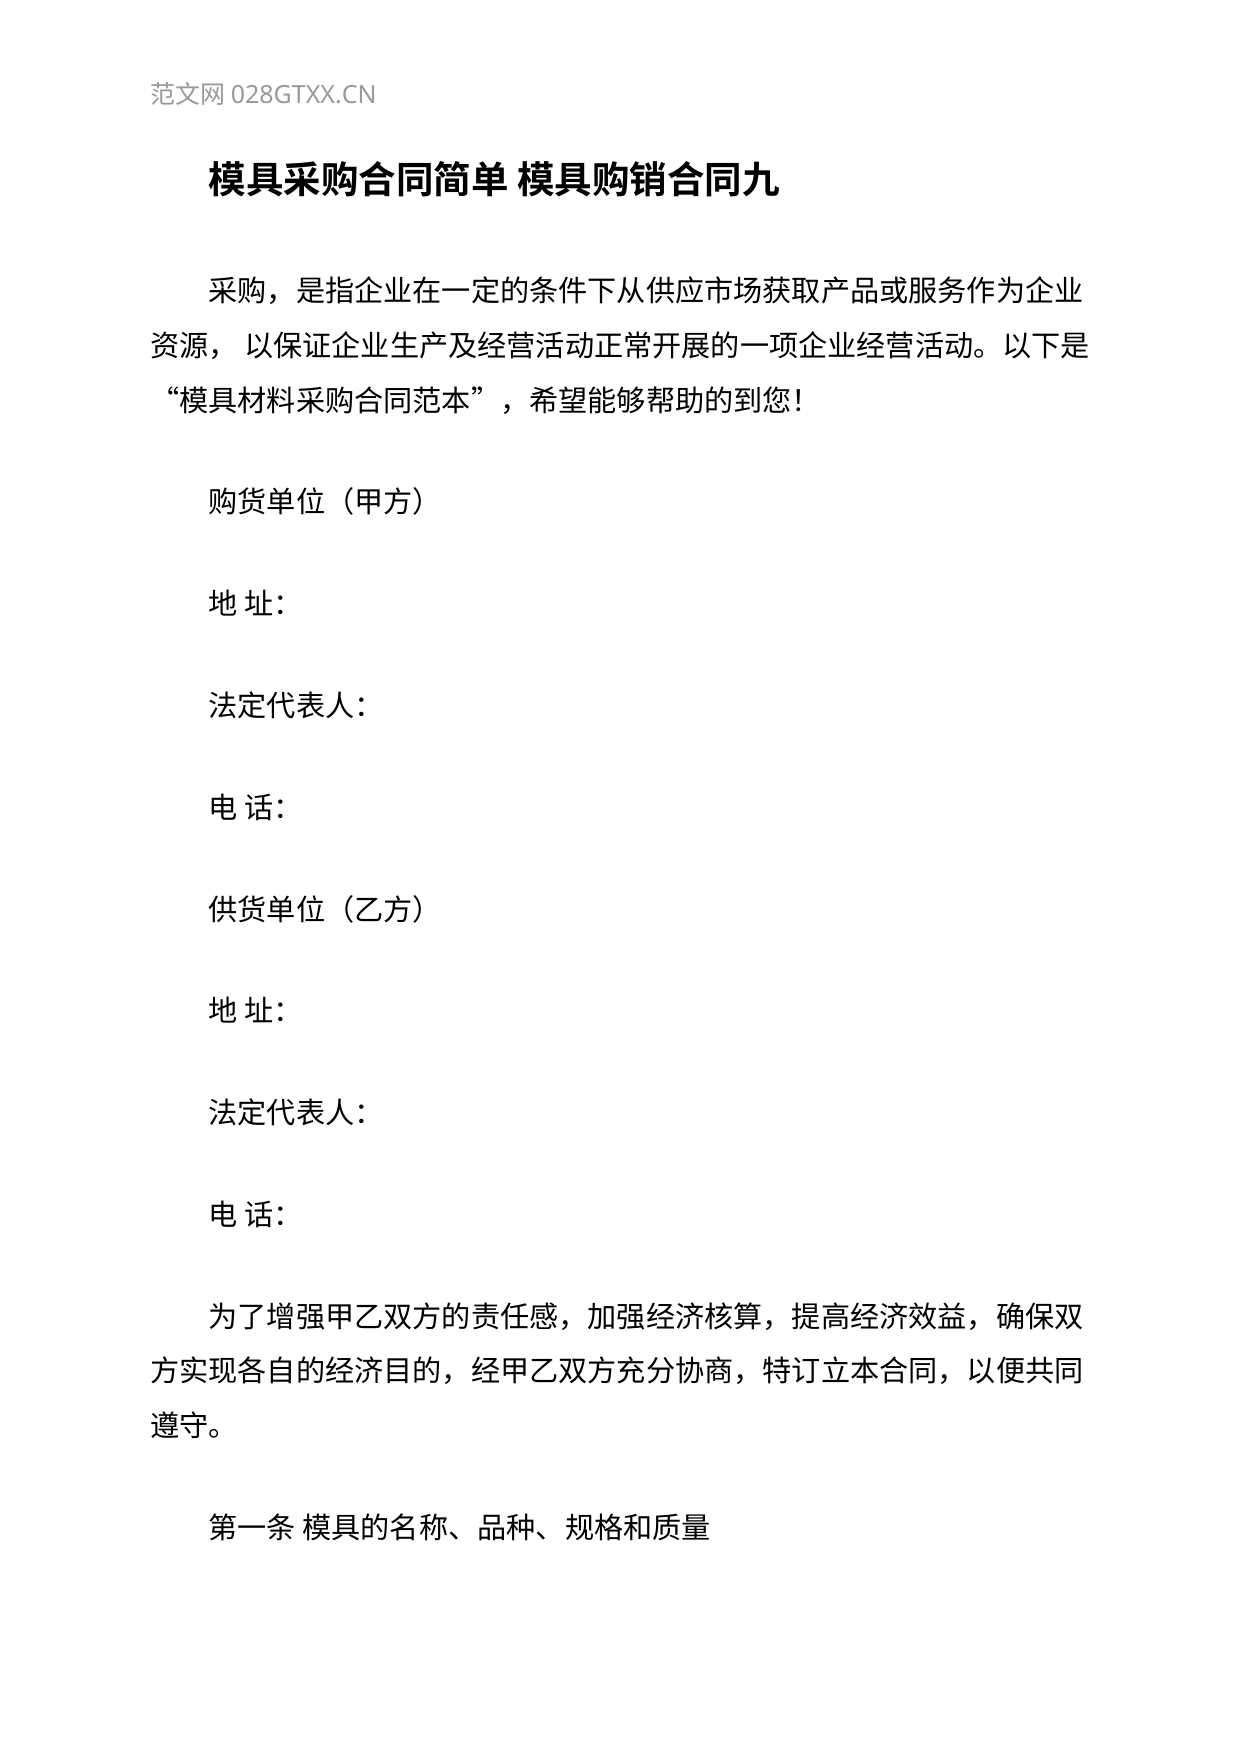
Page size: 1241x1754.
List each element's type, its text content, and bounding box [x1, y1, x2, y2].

text 地 址： [150, 988, 1090, 1030]
text 电 话： [150, 1191, 1090, 1234]
text 第一条 模具的名称、品种、规格和质量 [150, 1505, 1090, 1547]
text 地 址： [150, 581, 1090, 623]
text 购货单位（甲方） [150, 479, 1090, 521]
text 法定代表人： [150, 682, 1090, 725]
text 模具采购合同简单 模具购销合同九 [150, 150, 1090, 204]
text 法定代表人： [150, 1089, 1090, 1132]
text 采购，是指企业在一定的条件下从供应市场获取产品或服务作为企业资源， 以保证企业生产及经营活动正常开展的一项企业经营活动。以下是“模具材料采购合同范本”，希望能够帮助的到您！ [150, 267, 1090, 419]
text 电 话： [150, 784, 1090, 827]
text 供货单位（乙方） [150, 886, 1090, 928]
text 为了增强甲乙双方的责任感，加强经济核算，提高经济效益，确保双方实现各自的经济目的，经甲乙双方充分协商，特订立本合同，以便共同遵守。 [150, 1293, 1090, 1445]
